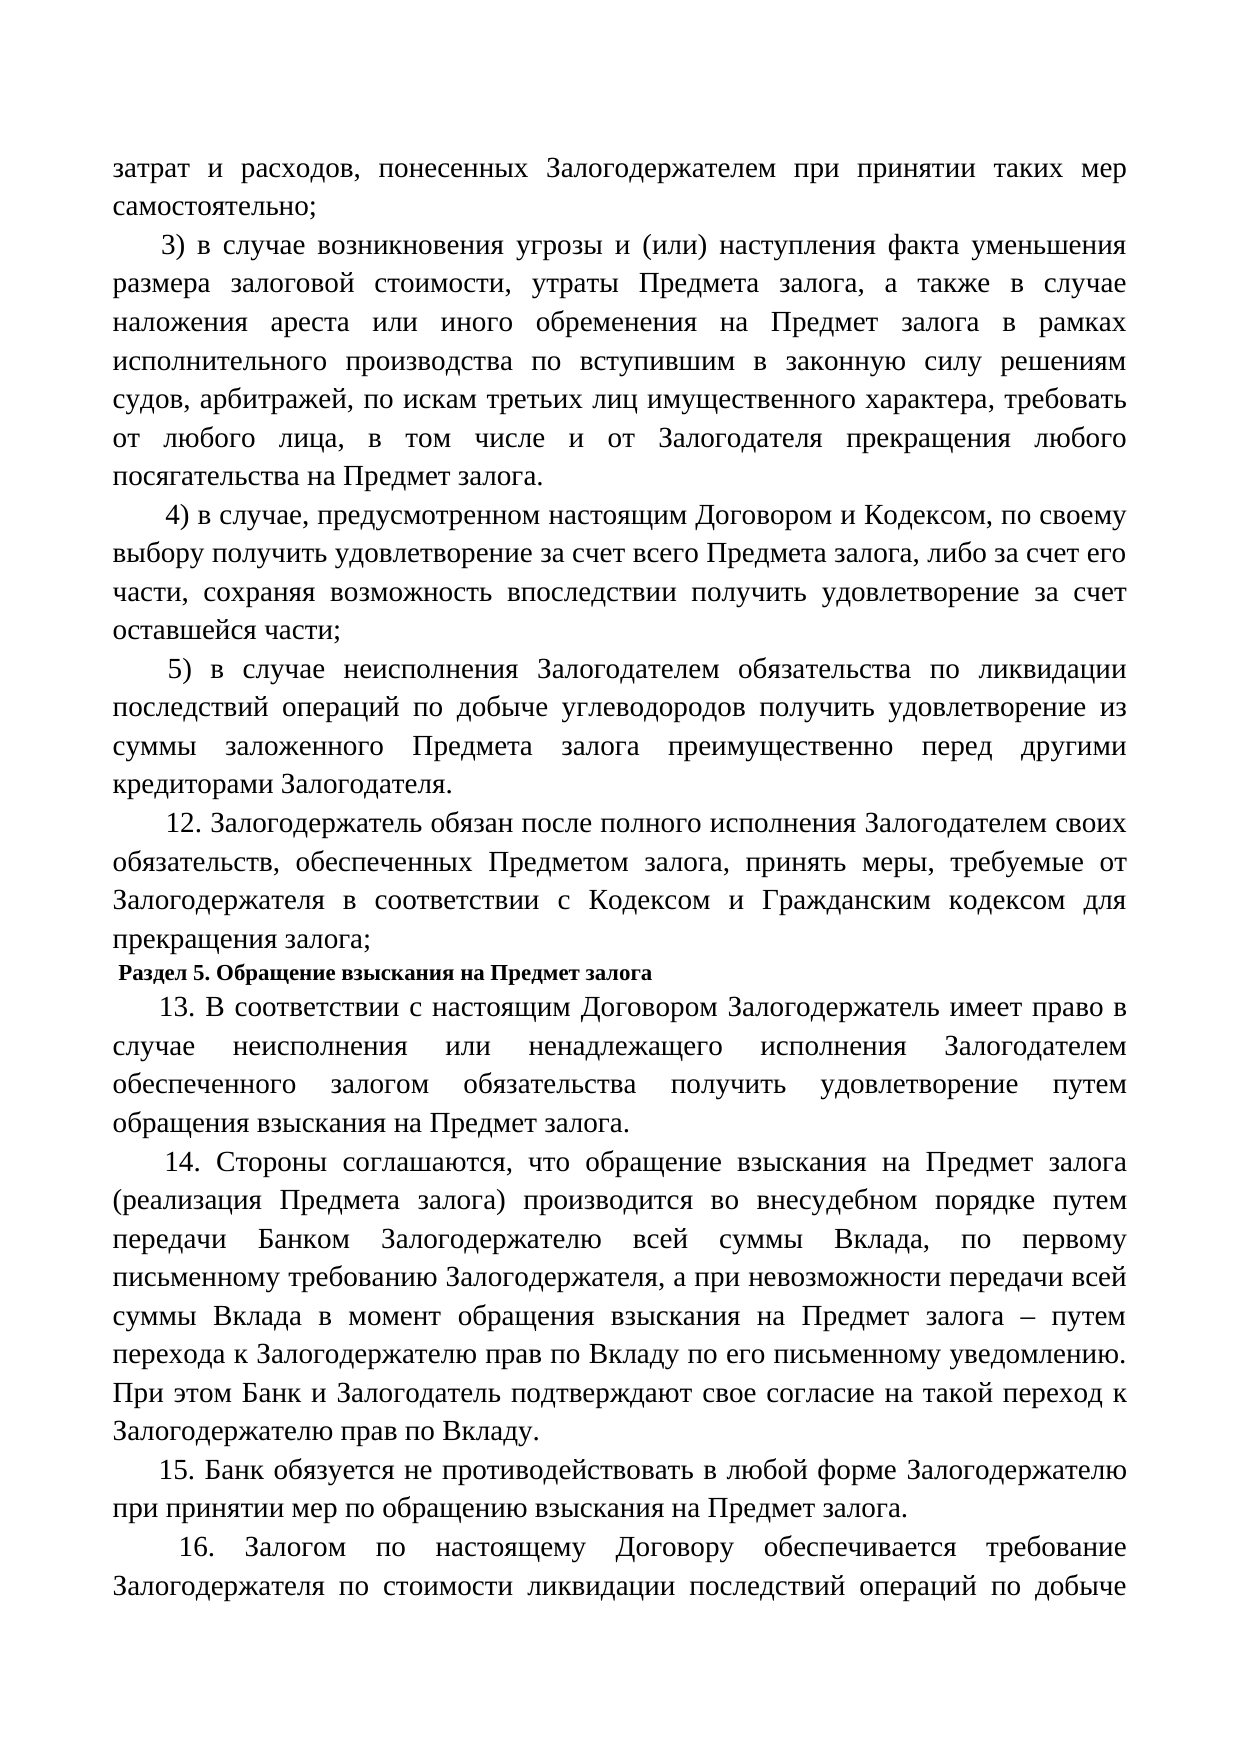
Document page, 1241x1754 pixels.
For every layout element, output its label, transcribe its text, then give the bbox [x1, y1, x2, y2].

text 15. Банк обязуется не противодействовать в любой форме Залогодержателю при принятии мер по обращению взыскания на Предмет залога. [112, 1452, 1128, 1524]
text Раздел 5. Обращение взыскания на Предмет залога [112, 959, 1128, 986]
text 14. Стороны соглашаются, что обращение взыскания на Предмет залога (реализация Предмета залога) производится во внесудебном порядке путем передачи Банком Залогодержателю всей суммы Вклада, по первому письменному требованию Залогодержателя, а при невозможности передачи всей суммы Вклада в момент обращения взыскания на Предмет залога – путем перехода к Залогодержателю прав по Вкладу по его письменному уведомлению. При этом Банк и Залогодатель подтверждают свое согласие на такой переход к Залогодержателю прав по Вкладу. [112, 1144, 1128, 1447]
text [112, 150, 1128, 222]
text 13. В соответствии с настоящим Договором Залогодержатель имеет право в случае неисполнения или ненадлежащего исполнения Залогодателем обеспеченного залогом обязательства получить удовлетворение путем обращения взыскания на Предмет залога. [112, 989, 1128, 1139]
text 12. Залогодержатель обязан после полного исполнения Залогодателем своих обязательств, обеспеченных Предметом залога, принять меры, требуемые от Залогодержателя в соответствии с Кодексом и Гражданским кодексом для прекращения залога; [112, 805, 1128, 954]
text 3) в случае возникновения угрозы и (или) наступления факта уменьшения размера залоговой стоимости, утраты Предмета залога, а также в случае наложения ареста или иного обременения на Предмет залога в рамках исполнительного производства по вступившим в законную силу решениям судов, арбитражей, по искам третьих лиц имущественного характера, требовать от любого лица, в том числе и от Залогодателя прекращения любого посягательства на Предмет залога. [112, 227, 1128, 492]
text 5) в случае неисполнения Залогодателем обязательства по ликвидации последствий операций по добыче углеводородов получить удовлетворение из суммы заложенного Предмета залога преимущественно перед другими кредиторами Залогодателя. [112, 651, 1128, 800]
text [112, 1529, 1128, 1601]
text 4) в случае, предусмотренном настоящим Договором и Кодексом, по своему выбору получить удовлетворение за счет всего Предмета залога, либо за счет его части, сохраняя возможность впоследствии получить удовлетворение за счет оставшейся части; [112, 497, 1128, 646]
